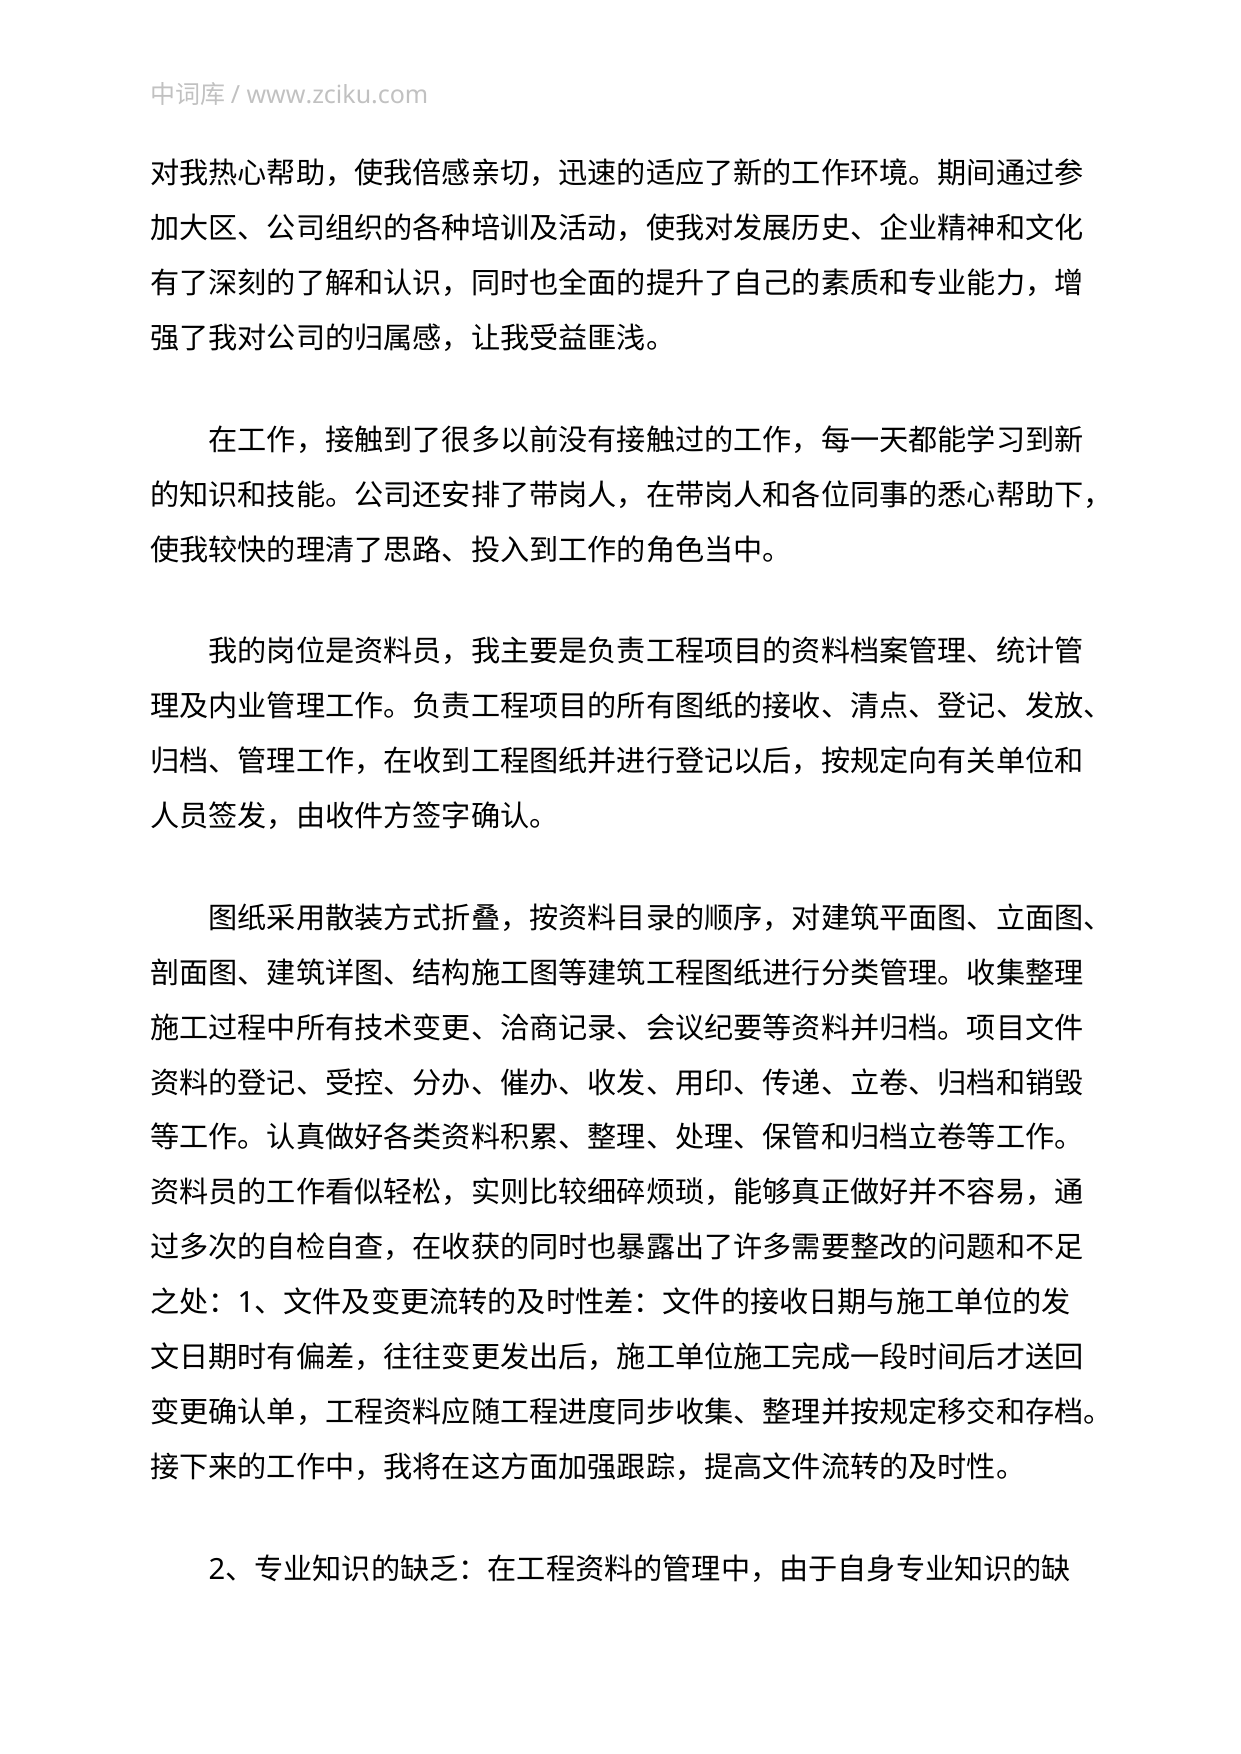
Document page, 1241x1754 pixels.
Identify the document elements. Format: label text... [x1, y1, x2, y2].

text 在工作，接触到了很多以前没有接触过的工作，每一天都能学习到新的知识和技能。公司还安排了带岗人，在带岗人和各位同事的悉心帮助下，使我较快的理清了思路、投入到工作的角色当中。 [150, 416, 1090, 568]
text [150, 1545, 1090, 1588]
text 我的岗位是资料员，我主要是负责工程项目的资料档案管理、统计管理及内业管理工作。负责工程项目的所有图纸的接收、清点、登记、发放、归档、管理工作，在收到工程图纸并进行登记以后，按规定向有关单位和人员签发，由收件方签字确认。 [150, 628, 1090, 835]
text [150, 150, 1090, 357]
text 图纸采用散装方式折叠，按资料目录的顺序，对建筑平面图、立面图、剖面图、建筑详图、结构施工图等建筑工程图纸进行分类管理。收集整理施工过程中所有技术变更、洽商记录、会议纪要等资料并归档。项目文件资料的登记、受控、分办、催办、收发、用印、传递、立卷、归档和销毁等工作。认真做好各类资料积累、整理、处理、保管和归档立卷等工作。资料员的工作看似轻松，实则比较细碎烦琐，能够真正做好并不容易，通过多次的自检自查，在收获的同时也暴露出了许多需要整改的问题和不足之处：1、文件及变更流转的及时性差：文件的接收日期与施工单位的发文日期时有偏差，往往变更发出后，施工单位施工完成一段时间后才送回变更确认单，工程资料应随工程进度同步收集、整理并按规定移交和存档。接下来的工作中，我将在这方面加强跟踪，提高文件流转的及时性。 [150, 894, 1090, 1486]
